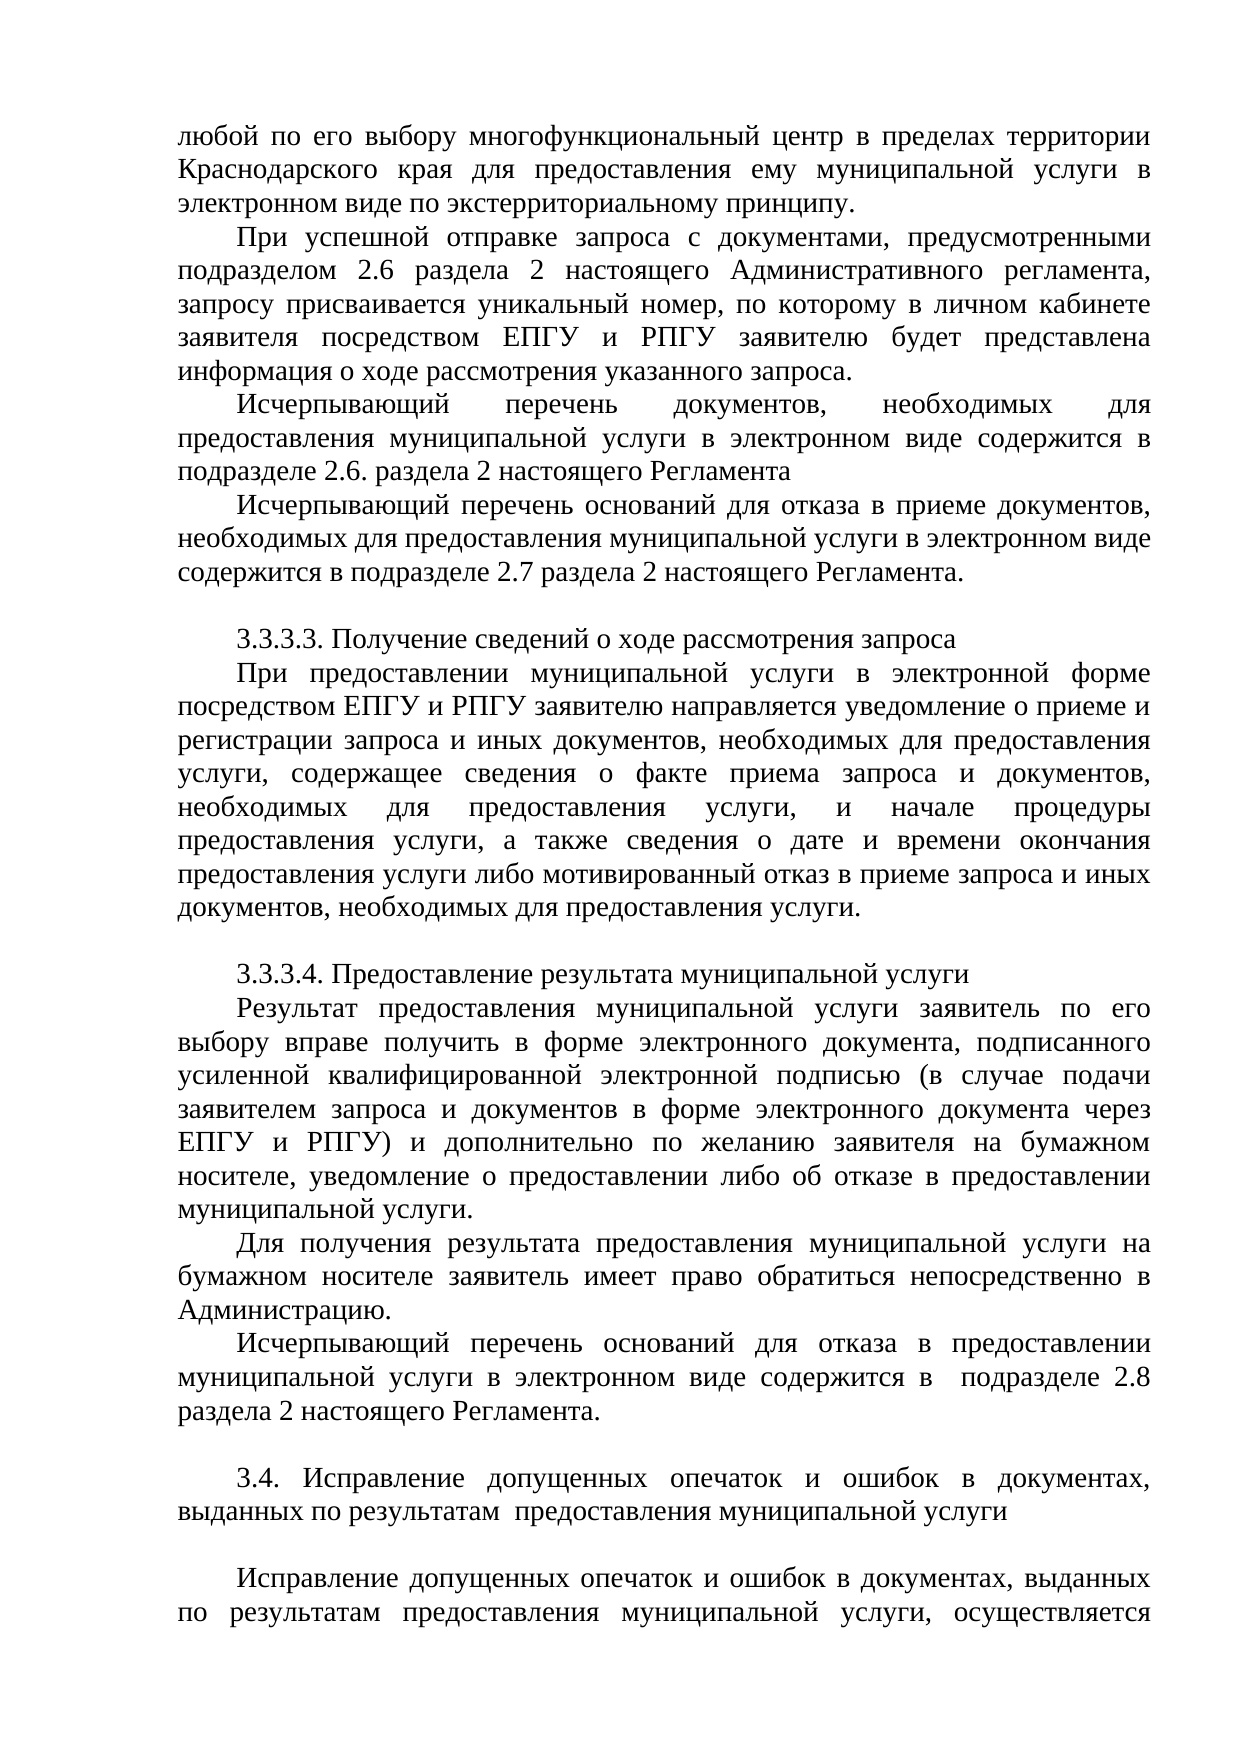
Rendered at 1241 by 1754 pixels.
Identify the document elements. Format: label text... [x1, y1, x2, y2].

text Для получения результата предоставления муниципальной услуги на бумажном носителе заявитель имеет право обратиться непосредственно в Администрацию. [177, 1225, 1152, 1326]
text Результат предоставления муниципальной услуги заявитель по его выбору вправе получить в форме электронного документа, подписанного усиленной квалифицированной электронной подписью (в случае подачи заявителем запроса и документов в форме электронного документа через ЕПГУ и РПГУ) и дополнительно по желанию заявителя на бумажном носителе, уведомление о предоставлении либо об отказе в предоставлении муниципальной услуги. [177, 990, 1152, 1225]
text Исчерпывающий перечень документов, необходимых для предоставления муниципальной услуги в электронном виде содержится в подразделе 2.6. раздела 2 настоящего Регламента [177, 386, 1152, 487]
text При успешной отправке запроса с документами, предусмотренными подразделом 2.6 раздела 2 настоящего Административного регламента, запросу присваивается уникальный номер, по которому в личном кабинете заявителя посредством ЕПГУ и РПГУ заявителю будет представлена информация о ходе рассмотрения указанного запроса. [177, 219, 1152, 386]
text 3.4. Исправление допущенных опечаток и ошибок в документах, выданных по результатам предоставления муниципальной услуги [177, 1460, 1152, 1527]
text 3.3.3.4. Предоставление результата муниципальной услуги [177, 957, 1152, 990]
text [177, 1560, 1152, 1627]
text Исчерпывающий перечень оснований для отказа в приеме документов, необходимых для предоставления муниципальной услуги в электронном виде содержится в подразделе 2.7 раздела 2 настоящего Регламента. [177, 487, 1152, 588]
text 3.3.3.3. Получение сведений о ходе рассмотрения запроса [177, 621, 1152, 655]
text При предоставлении муниципальной услуги в электронной форме посредством ЕПГУ и РПГУ заявителю направляется уведомление о приеме и регистрации запроса и иных документов, необходимых для предоставления услуги, содержащее сведения о факте приема запроса и документов, необходимых для предоставления услуги, и начале процедуры предоставления услуги, а также сведения о дате и времени окончания предоставления услуги либо мотивированный отказ в приеме запроса и иных документов, необходимых для предоставления услуги. [177, 655, 1152, 923]
text Исчерпывающий перечень оснований для отказа в предоставлении муниципальной услуги в электронном виде содержится в подразделе 2.8 раздела 2 настоящего Регламента. [177, 1326, 1152, 1426]
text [177, 118, 1152, 219]
